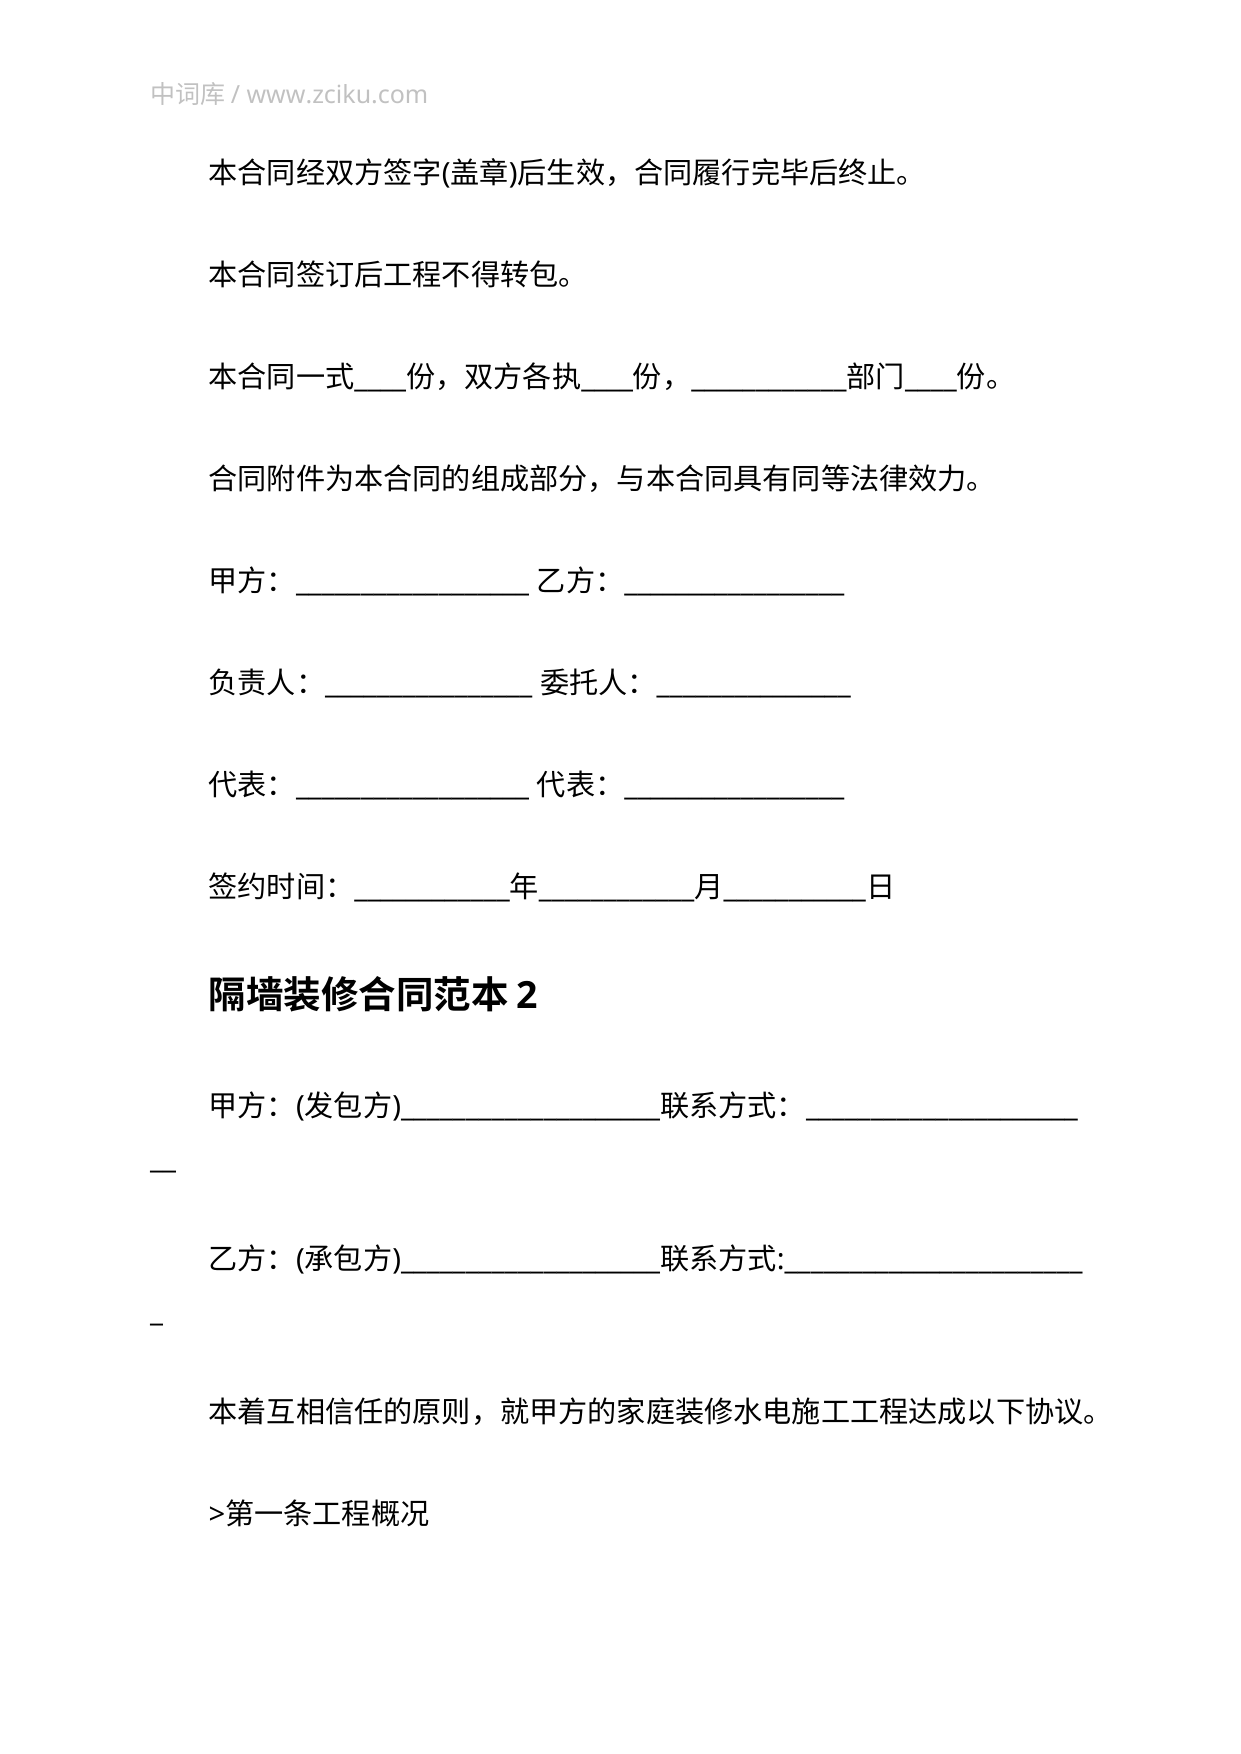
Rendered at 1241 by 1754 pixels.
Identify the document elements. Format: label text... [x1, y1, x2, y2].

text 签约时间：____________年____________月___________日 [150, 863, 1090, 906]
text 隔墙装修合同范本2 [150, 965, 1090, 1020]
text 本合同经双方签字(盖章)后生效，合同履行完毕后终止。 [150, 150, 1090, 192]
text 本合同一式____份，双方各执____份，____________部门____份。 [150, 354, 1090, 396]
text 甲方：(发包方)____________________联系方式：_______________________ [150, 1083, 1090, 1177]
text 乙方：(承包方)____________________联系方式:________________________ [150, 1236, 1090, 1330]
text 本合同签订后工程不得转包。 [150, 252, 1090, 294]
text >第一条工程概况 [150, 1490, 1090, 1533]
text 负责人：________________ 委托人：_______________ [150, 659, 1090, 702]
text 甲方：__________________ 乙方：_________________ [150, 557, 1090, 600]
text 合同附件为本合同的组成部分，与本合同具有同等法律效力。 [150, 456, 1090, 498]
text 代表：__________________ 代表：_________________ [150, 761, 1090, 804]
text 本着互相信任的原则，就甲方的家庭装修水电施工工程达成以下协议。 [150, 1388, 1090, 1431]
